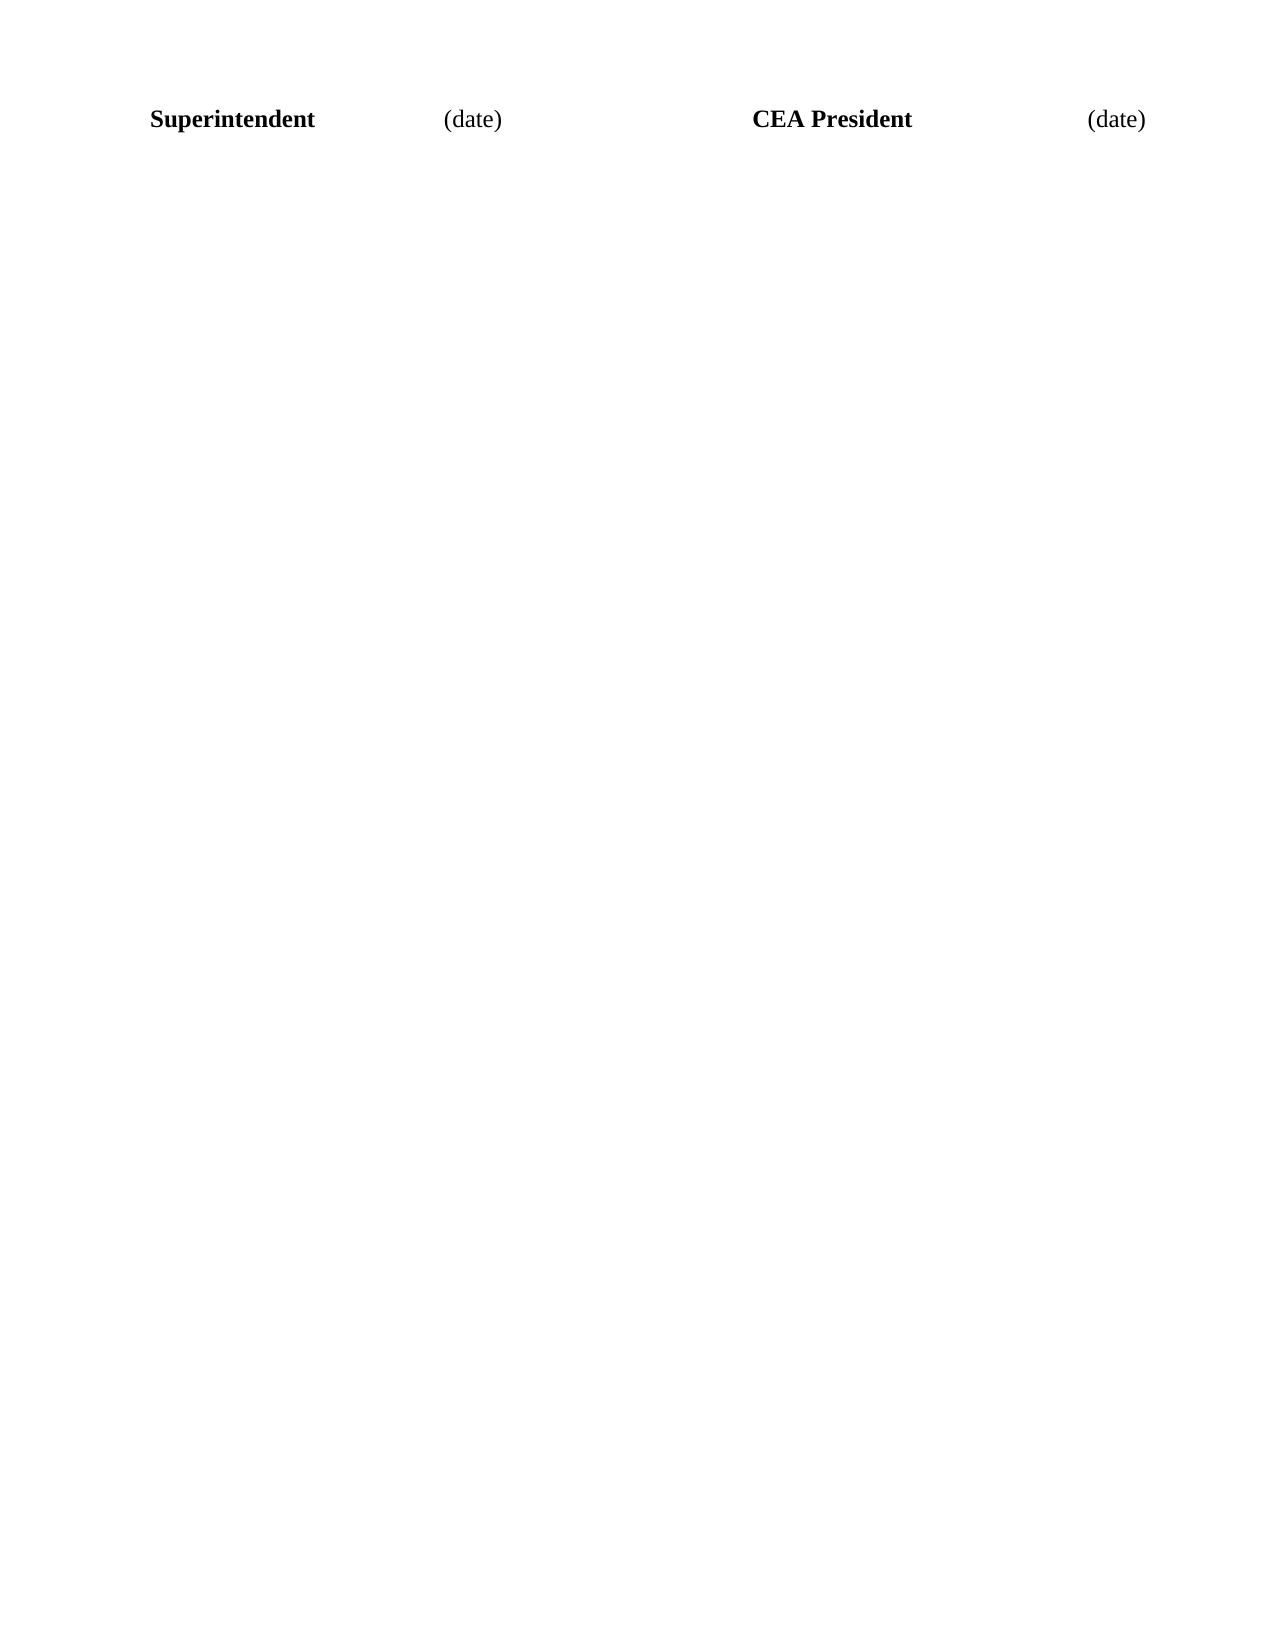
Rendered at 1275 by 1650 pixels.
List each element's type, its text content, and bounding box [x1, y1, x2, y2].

text Superintendent (date) CEA President (date) [75, 104, 1200, 132]
